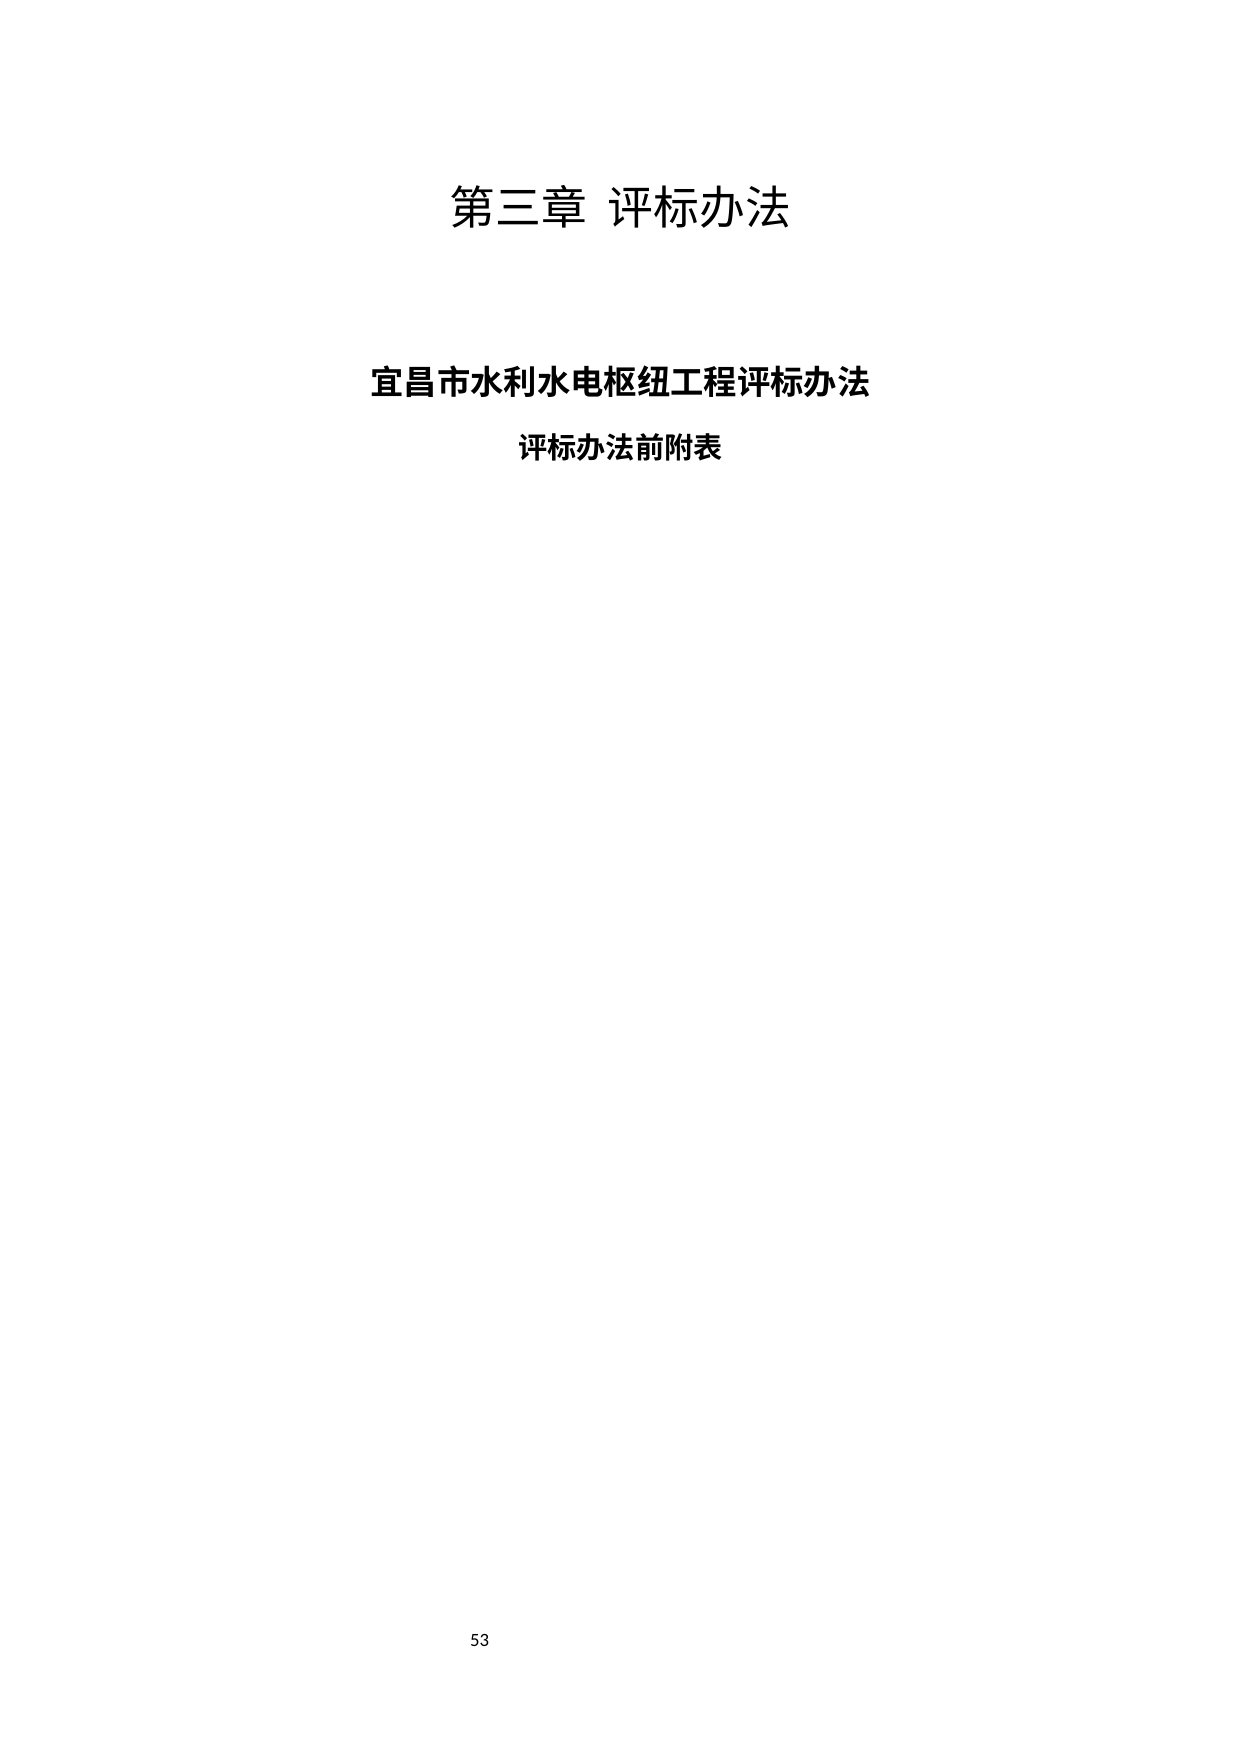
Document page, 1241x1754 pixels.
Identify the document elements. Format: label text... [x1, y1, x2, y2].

subtitle 宜昌市水利水电枢纽工程评标办法 [159, 347, 1081, 413]
subtitle 第三章 评标办法 [159, 155, 1081, 253]
text 评标办法前附表 [159, 413, 1081, 478]
